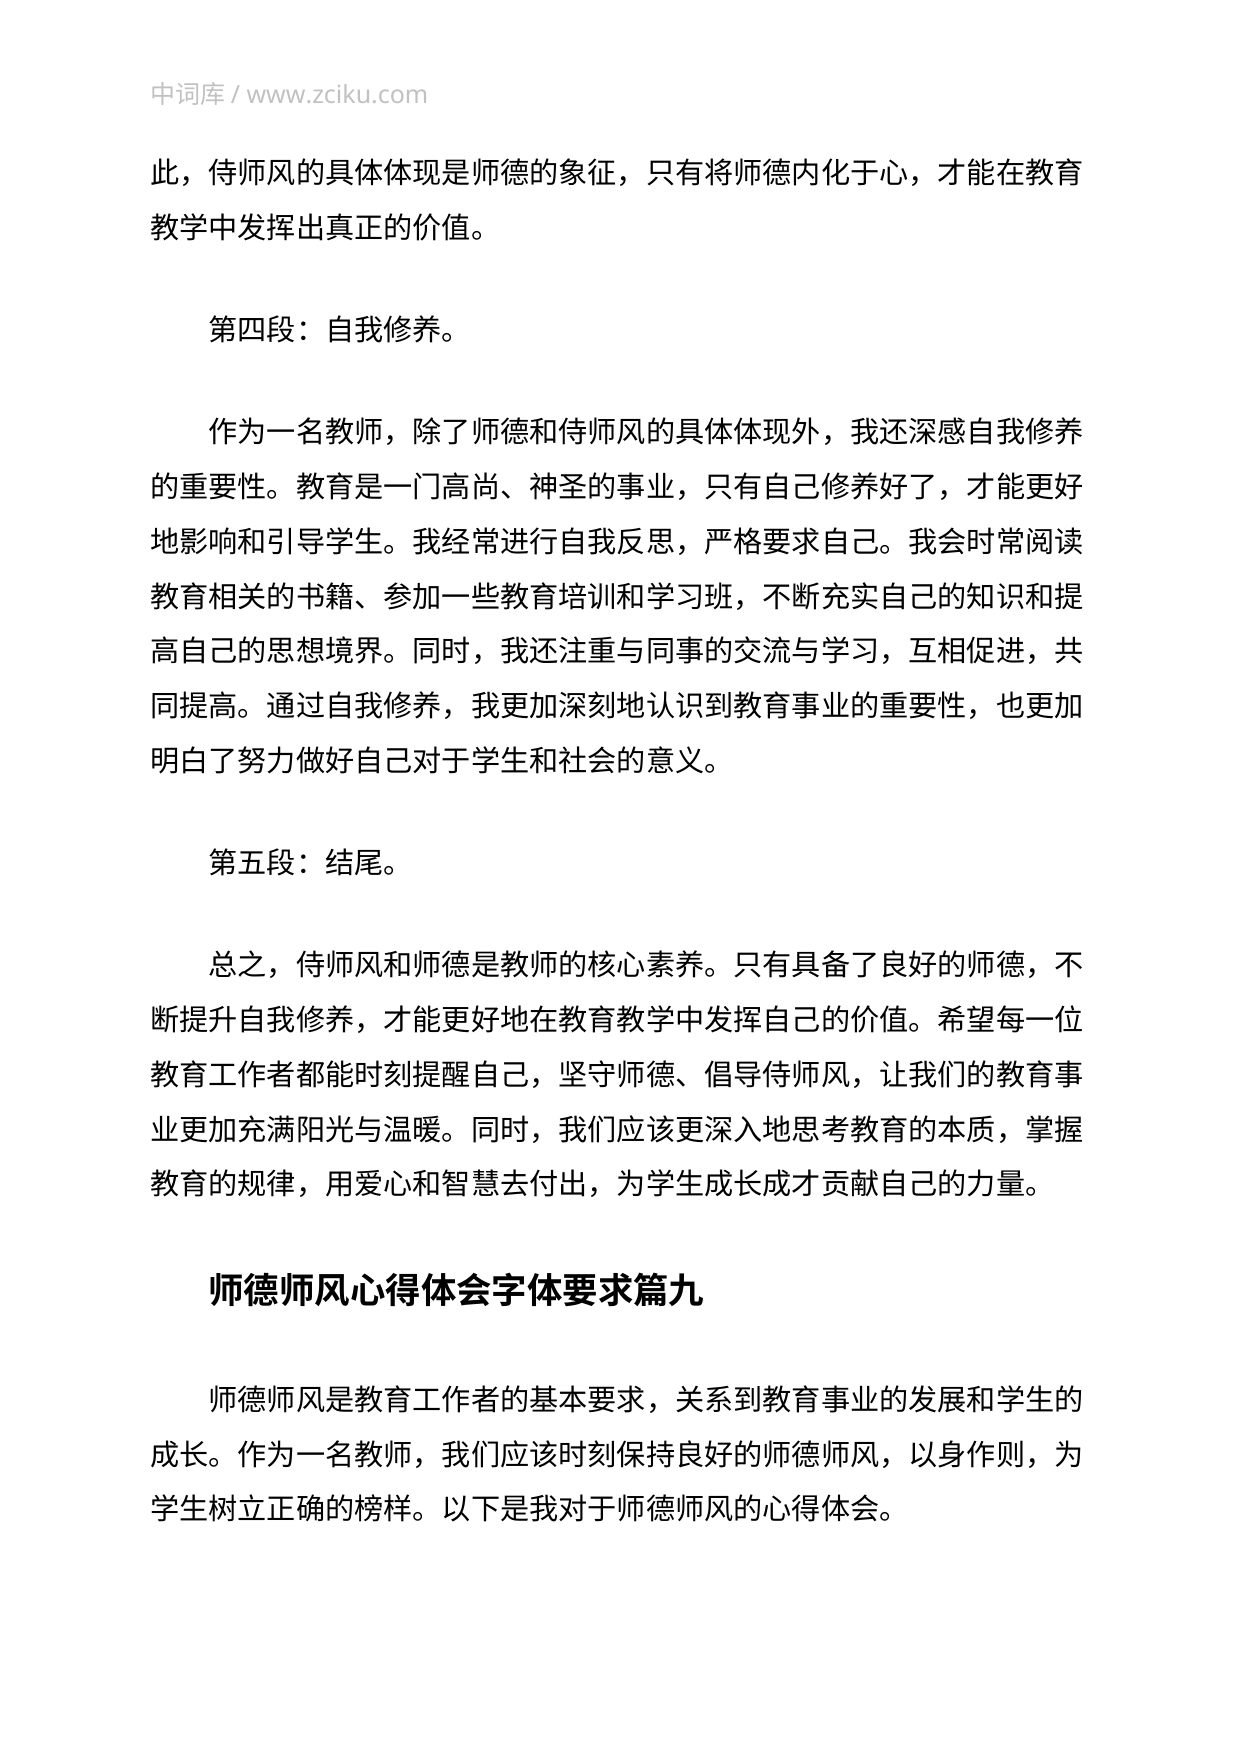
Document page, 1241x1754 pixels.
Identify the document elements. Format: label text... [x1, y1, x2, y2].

text 作为一名教师，除了师德和侍师风的具体体现外，我还深感自我修养的重要性。教育是一门高尚、神圣的事业，只有自己修养好了，才能更好地影响和引导学生。我经常进行自我反思，严格要求自己。我会时常阅读教育相关的书籍、参加一些教育培训和学习班，不断充实自己的知识和提高自己的思想境界。同时，我还注重与同事的交流与学习，互相促进，共同提高。通过自我修养，我更加深刻地认识到教育事业的重要性，也更加明白了努力做好自己对于学生和社会的意义。 [150, 408, 1090, 780]
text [150, 150, 1090, 247]
text 总之，侍师风和师德是教师的核心素养。只有具备了良好的师德，不断提升自我修养，才能更好地在教育教学中发挥自己的价值。希望每一位教育工作者都能时刻提醒自己，坚守师德、倡导侍师风，让我们的教育事业更加充满阳光与温暖。同时，我们应该更深入地思考教育的本质，掌握教育的规律，用爱心和智慧去付出，为学生成长成才贡献自己的力量。 [150, 941, 1090, 1203]
text 师德师风心得体会字体要求篇九 [150, 1263, 1090, 1314]
text 第五段：结尾。 [150, 839, 1090, 882]
text 第四段：自我修养。 [150, 307, 1090, 349]
text 师德师风是教育工作者的基本要求，关系到教育事业的发展和学生的成长。作为一名教师，我们应该时刻保持良好的师德师风，以身作则，为学生树立正确的榜样。以下是我对于师德师风的心得体会。 [150, 1376, 1090, 1528]
